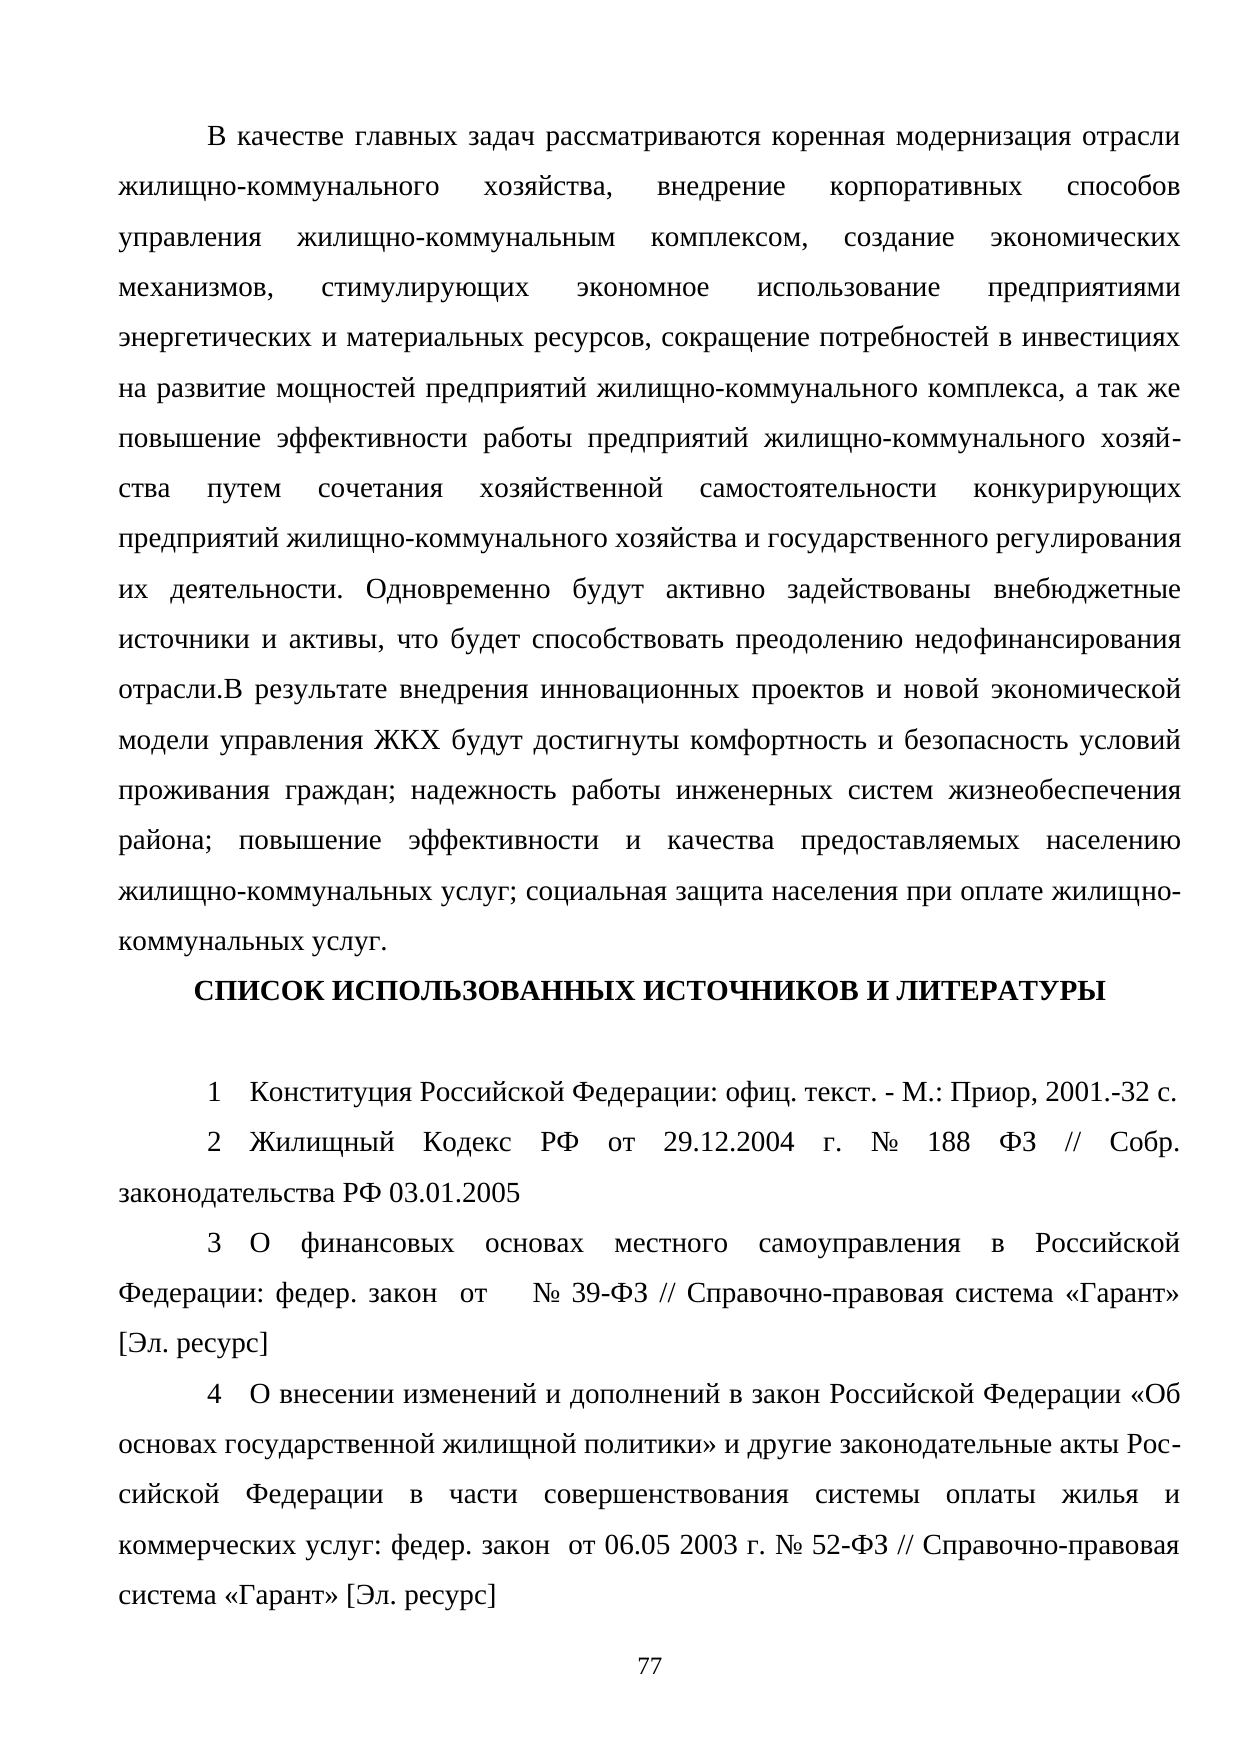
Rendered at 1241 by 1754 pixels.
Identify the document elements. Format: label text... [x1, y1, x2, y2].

list О финансовых основах местного самоуправления в Российской Федерации: федер. закон от № 39-ФЗ // Справочно-правовая система «Гарант» [Эл. ресурс] [118, 1225, 1181, 1359]
list Конституция Российской Федерации: офиц. текст. - М.: Приор, 2001.-32 с. [118, 1074, 1181, 1108]
text В качестве главных задач рассматриваются коренная модернизация отрасли жилищно-коммунального хозяйства, внедрение корпоративных способов управления жилищно-коммунальным комплексом, создание экономических механизмов, стимулирующих экономное использование предприятиями энергетических и материальных ресурсов, сокращение потребностей в инвестициях на развитие мощностей предприятий жилищно-коммунального комплекса, а так же повышение эффективности работы предприятий жилищно-коммунального хозяйства путем сочетания хозяйственной самостоятельности конкурирующих предприятий жилищно-коммунального хозяйства и государственного регулирования их деятельности. Одновременно будут активно задействованы внебюджетные источники и активы, что будет способствовать преодолению недофинансирования отрасли.В результате внедрения инновационных проектов и новой экономической модели управления ЖКХ будут достигнуты комфортность и безопасность условий проживания граждан; надежность работы инженерных систем жизнеобеспечения района; повышение эффективности и качества предоставляемых населению жилищно-коммунальных услуг; социальная защита населения при оплате жилищно-коммунальных услуг. [118, 118, 1181, 957]
text СПИСОК ИСПОЛЬЗОВАННЫХ ИСТОЧНИКОВ И ЛИТЕРАТУРЫ [118, 973, 1181, 1007]
list О внесении изменений и дополнений в закон Российской Федерации «Об основах государственной жилищной политики» и другие законодательные акты Российской Федерации в части совершенствования системы оплаты жилья и коммерческих услуг: федер. закон от 06.05 . № 52-ФЗ // Справочно-правовая система «Гарант» [Эл. ресурс] [118, 1376, 1181, 1611]
list Жилищный Кодекс РФ от 29.12.2004 г. № 188 ФЗ // Собр. законодательства РФ 03.01.2005 [118, 1124, 1181, 1208]
